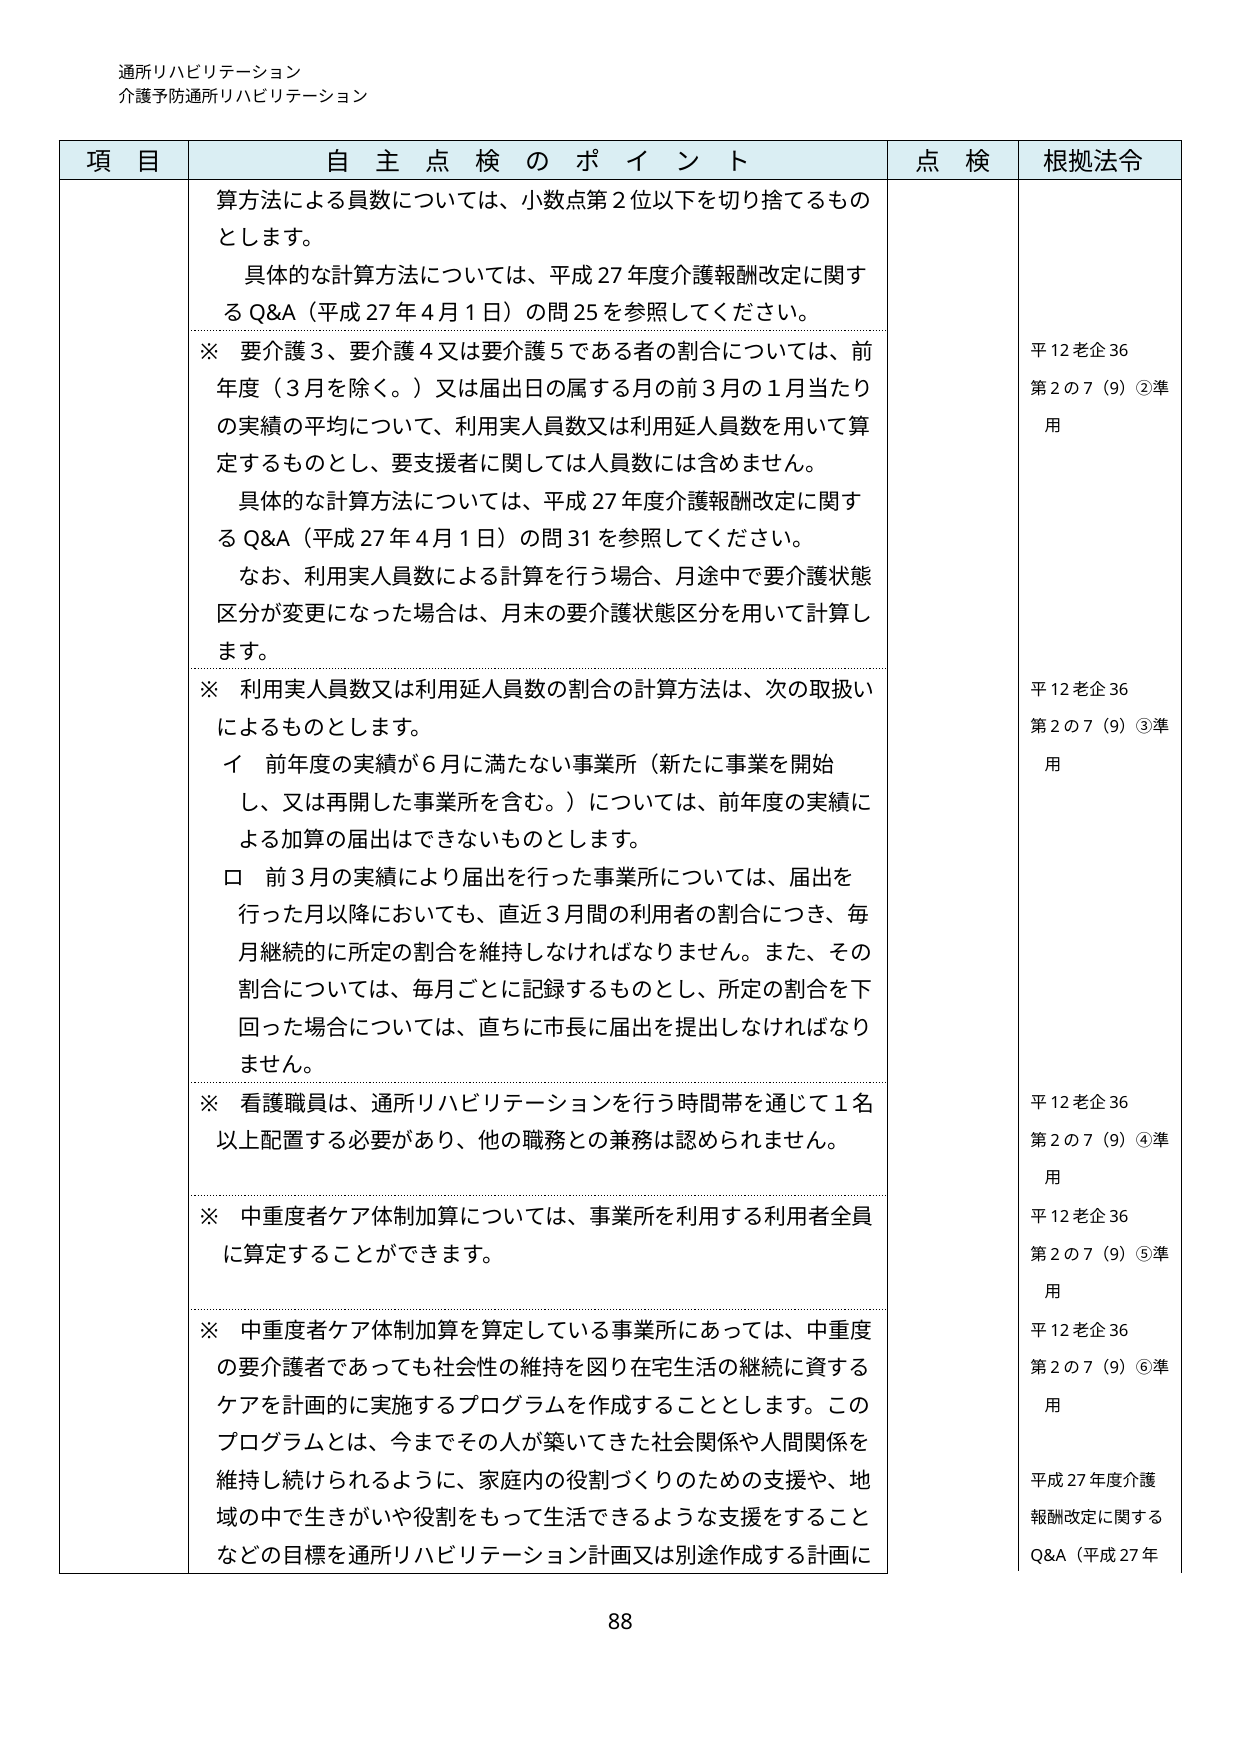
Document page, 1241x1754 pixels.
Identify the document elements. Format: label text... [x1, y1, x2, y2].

table_header 項 目 [60, 141, 188, 179]
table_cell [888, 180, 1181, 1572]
table_header 根拠法令 [1019, 141, 1181, 179]
table_header 点 検 [888, 141, 1018, 179]
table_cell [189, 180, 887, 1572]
table_header 自 主 点 検 の ポ イ ン ト [189, 141, 887, 179]
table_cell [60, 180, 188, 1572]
